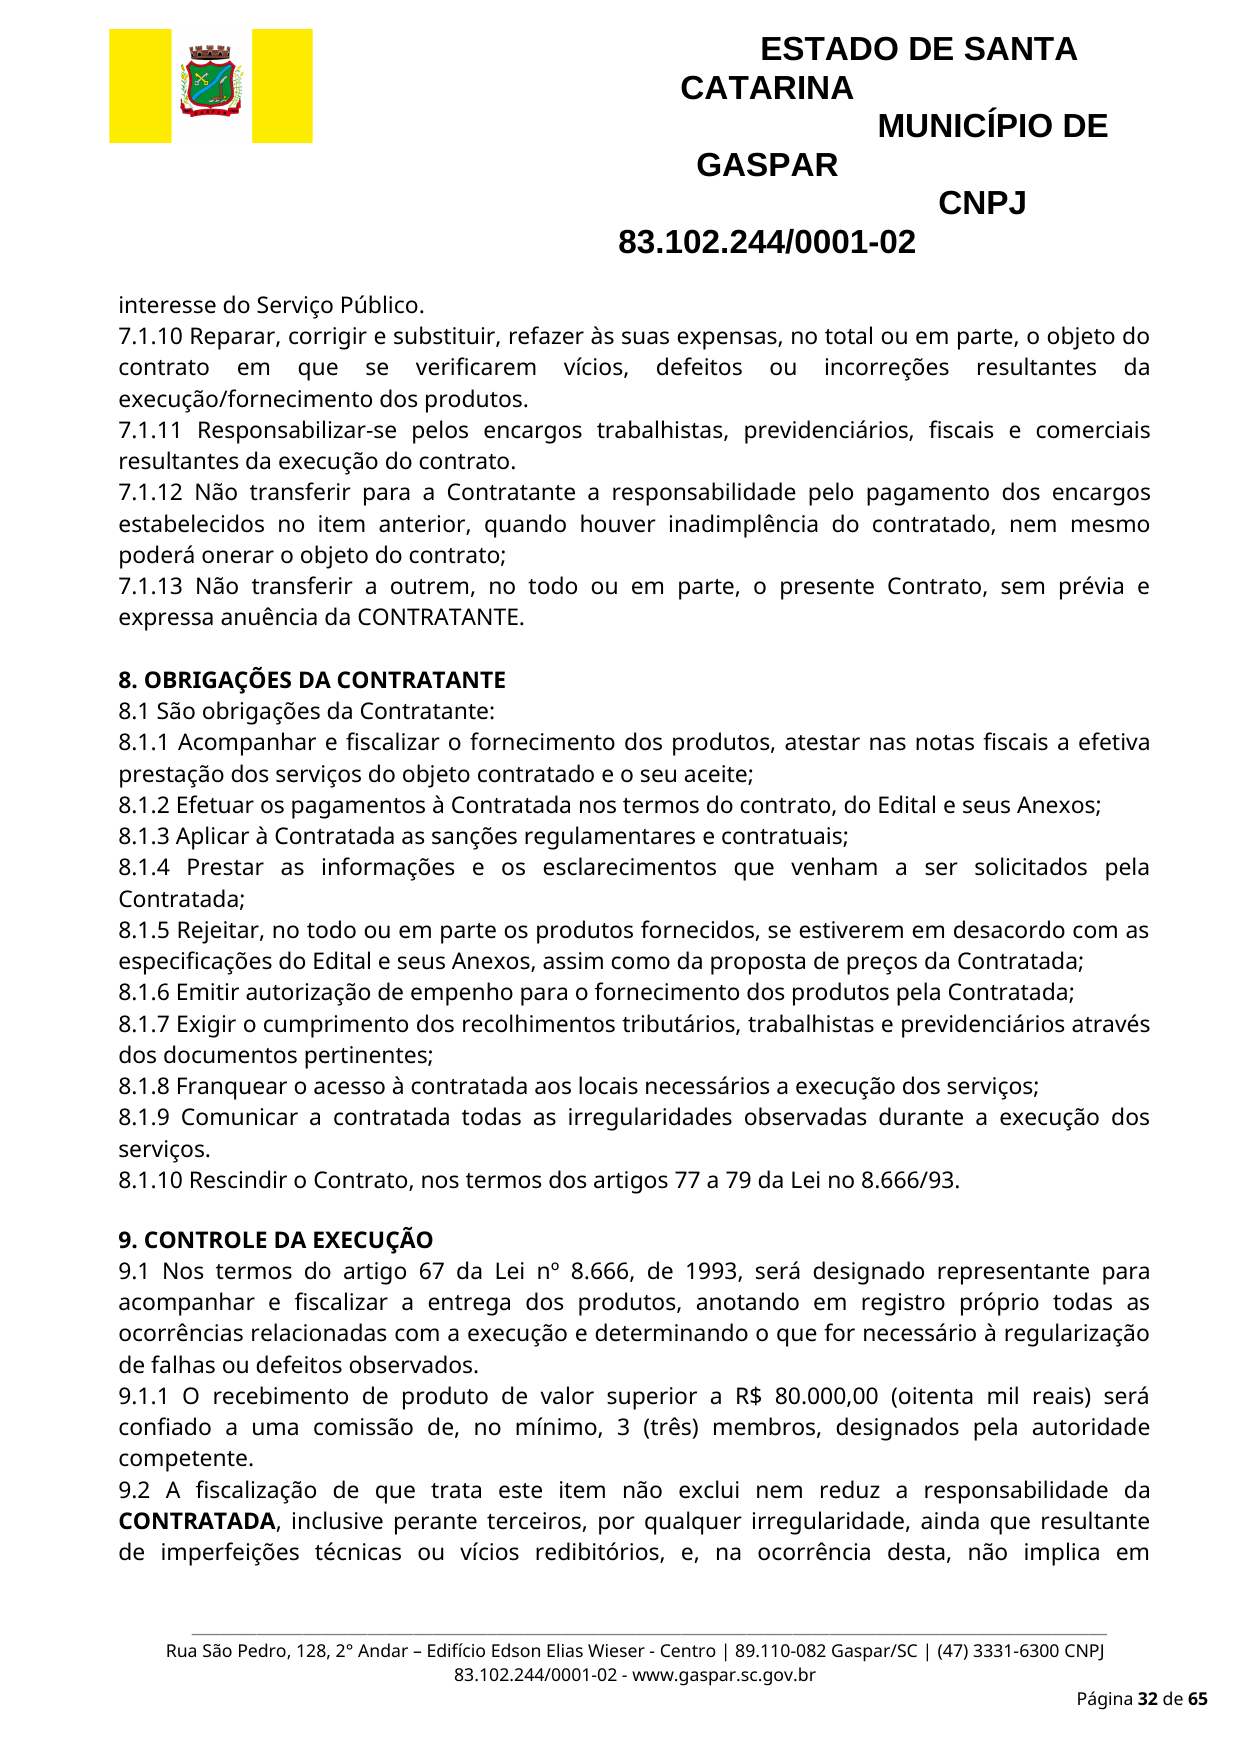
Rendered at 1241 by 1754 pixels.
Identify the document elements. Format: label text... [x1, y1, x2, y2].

text 8.1.8 Franquear o acesso à contratada aos locais necessários a execução dos serviços; [118, 1070, 1152, 1101]
text 7.1.12 Não transferir para a Contratante a responsabilidade pelo pagamento dos encargos estabelecidos no item anterior, quando houver inadimplência do contratado, nem mesmo poderá onerar o objeto do contrato; [118, 476, 1152, 570]
text 8.1.4 Prestar as informações e os esclarecimentos que venham a ser solicitados pela Contratada; [118, 851, 1152, 914]
text 8. OBRIGAÇÕES DA CONTRATANTE [118, 664, 1152, 695]
text 8.1.2 Efetuar os pagamentos à Contratada nos termos do contrato, do Edital e seus Anexos; [118, 789, 1152, 820]
text 9.1 Nos termos do artigo 67 da Lei nº 8.666, de 1993, será designado representante para acompanhar e fiscalizar a entrega dos produtos, anotando em registro próprio todas as ocorrências relacionadas com a execução e determinando o que for necessário à regularização de falhas ou defeitos observados. [118, 1255, 1152, 1380]
text 8.1.5 Rejeitar, no todo ou em parte os produtos fornecidos, se estiverem em desacordo com as especificações do Edital e seus Anexos, assim como da proposta de preços da Contratada; [118, 914, 1152, 976]
text 9.1.1 O recebimento de produto de valor superior a R$ 80.000,00 (oitenta mil reais) será confiado a uma comissão de, no mínimo, 3 (três) membros, designados pela autoridade competente. [118, 1380, 1152, 1473]
text 8.1.10 Rescindir o Contrato, nos termos dos artigos 77 a 79 da Lei no 8.666/93. [118, 1164, 1152, 1195]
text 9. CONTROLE DA EXECUÇÃO [118, 1223, 1152, 1255]
text 8.1.7 Exigir o cumprimento dos recolhimentos tributários, trabalhistas e previdenciários através dos documentos pertinentes; [118, 1008, 1152, 1070]
text 7.1.10 Reparar, corrigir e substituir, refazer às suas expensas, no total ou em parte, o objeto do contrato em que se verificarem vícios, defeitos ou incorreções resultantes da execução/fornecimento dos produtos. [118, 320, 1152, 414]
text 7.1.13 Não transferir a outrem, no todo ou em parte, o presente Contrato, sem prévia e expressa anuência da CONTRATANTE. [118, 570, 1152, 633]
picture [109, 29, 313, 143]
text 8.1.3 Aplicar à Contratada as sanções regulamentares e contratuais; [118, 820, 1152, 851]
text 8.1.1 Acompanhar e fiscalizar o fornecimento dos produtos, atestar nas notas fiscais a efetiva prestação dos serviços do objeto contratado e o seu aceite; [118, 726, 1152, 789]
text 7.1.11 Responsabilizar-se pelos encargos trabalhistas, previdenciários, fiscais e comerciais resultantes da execução do contrato. [118, 414, 1152, 476]
text 8.1.9 Comunicar a contratada todas as irregularidades observadas durante a execução dos serviços. [118, 1101, 1152, 1164]
text 8.1 São obrigações da Contratante: [118, 695, 1152, 726]
text 8.1.6 Emitir autorização de empenho para o fornecimento dos produtos pela Contratada; [118, 976, 1152, 1008]
